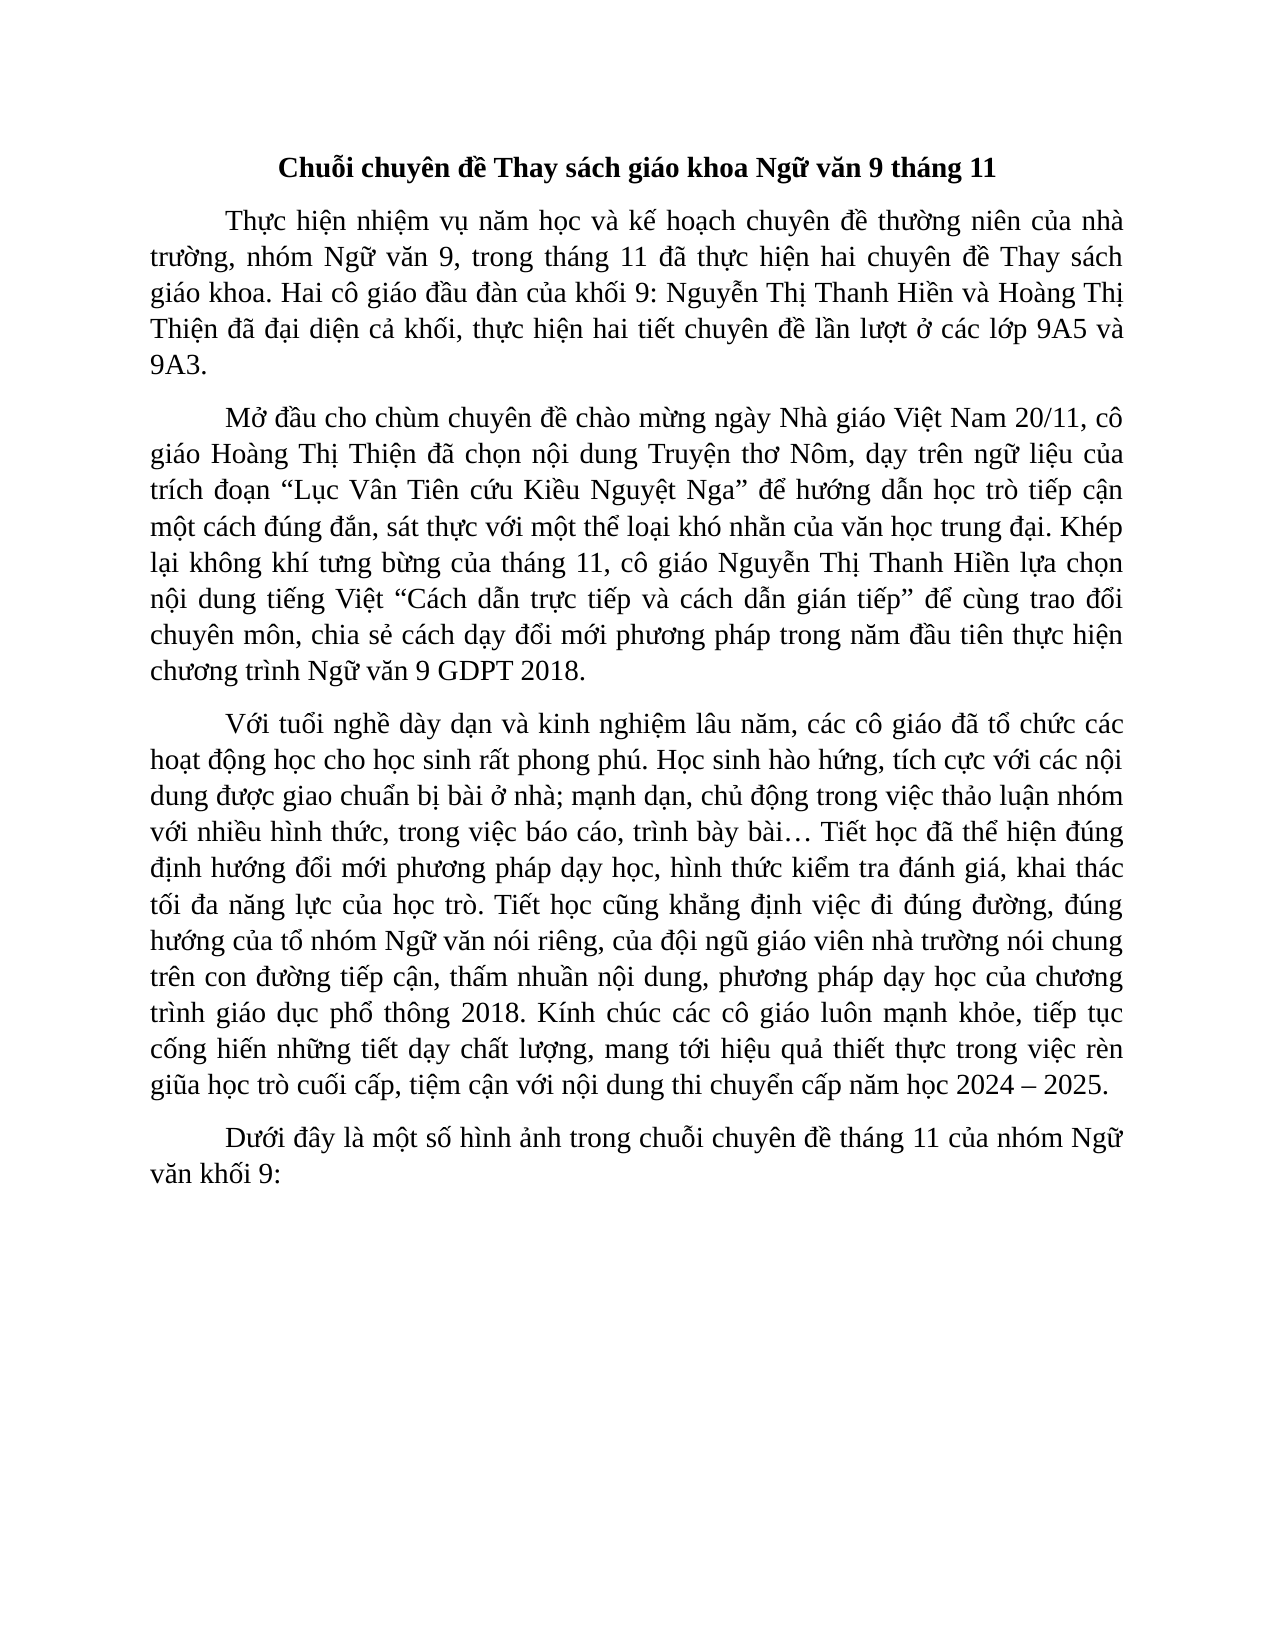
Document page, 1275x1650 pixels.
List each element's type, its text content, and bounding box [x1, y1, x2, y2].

text Mở đầu cho chùm chuyên đề chào mừng ngày Nhà giáo Việt Nam 20/11, cô giáo Hoàng Thị Thiện đã chọn nội dung Truyện thơ Nôm, dạy trên ngữ liệu của trích đoạn “Lục Vân Tiên cứu Kiều Nguyệt Nga” để hướng dẫn học trò tiếp cận một cách đúng đắn, sát thực với một thể loại khó nhằn của văn học trung đại. Khép lại không khí tưng bừng của tháng 11, cô giáo Nguyễn Thị Thanh Hiền lựa chọn nội dung tiếng Việt “Cách dẫn trực tiếp và cách dẫn gián tiếp” để cùng trao đổi chuyên môn, chia sẻ cách dạy đổi mới phương pháp trong năm đầu tiên thực hiện chương trình Ngữ văn 9 GDPT 2018. [150, 400, 1125, 687]
text Với tuổi nghề dày dạn và kinh nghiệm lâu năm, các cô giáo đã tổ chức các hoạt động học cho học sinh rất phong phú. Học sinh hào hứng, tích cực với các nội dung được giao chuẩn bị bài ở nhà; mạnh dạn, chủ động trong việc thảo luận nhóm với nhiều hình thức, trong việc báo cáo, trình bày bài… Tiết học đã thể hiện đúng định hướng đổi mới phương pháp dạy học, hình thức kiểm tra đánh giá, khai thác tối đa năng lực của học trò. Tiết học cũng khẳng định việc đi đúng đường, đúng hướng của tổ nhóm Ngữ văn nói riêng, của đội ngũ giáo viên nhà trường nói chung trên con đường tiếp cận, thấm nhuần nội dung, phương pháp dạy học của chương trình giáo dục phổ thông 2018. Kính chúc các cô giáo luôn mạnh khỏe, tiếp tục cống hiến những tiết dạy chất lượng, mang tới hiệu quả thiết thực trong việc rèn giũa học trò cuối cấp, tiệm cận với nội dung thi chuyển cấp năm học 2024 – 2025. [150, 706, 1125, 1101]
text Thực hiện nhiệm vụ năm học và kế hoạch chuyên đề thường niên của nhà trường, nhóm Ngữ văn 9, trong tháng 11 đã thực hiện hai chuyên đề Thay sách giáo khoa. Hai cô giáo đầu đàn của khối 9: Nguyễn Thị Thanh Hiền và Hoàng Thị Thiện đã đại diện cả khối, thực hiện hai tiết chuyên đề lần lượt ở các lớp 9A5 và 9A3. [150, 203, 1125, 381]
text Dưới đây là một số hình ảnh trong chuỗi chuyên đề tháng 11 của nhóm Ngữ văn khối 9: [150, 1120, 1125, 1190]
text Chuỗi chuyên đề Thay sách giáo khoa Ngữ văn 9 tháng 11 [150, 150, 1125, 183]
